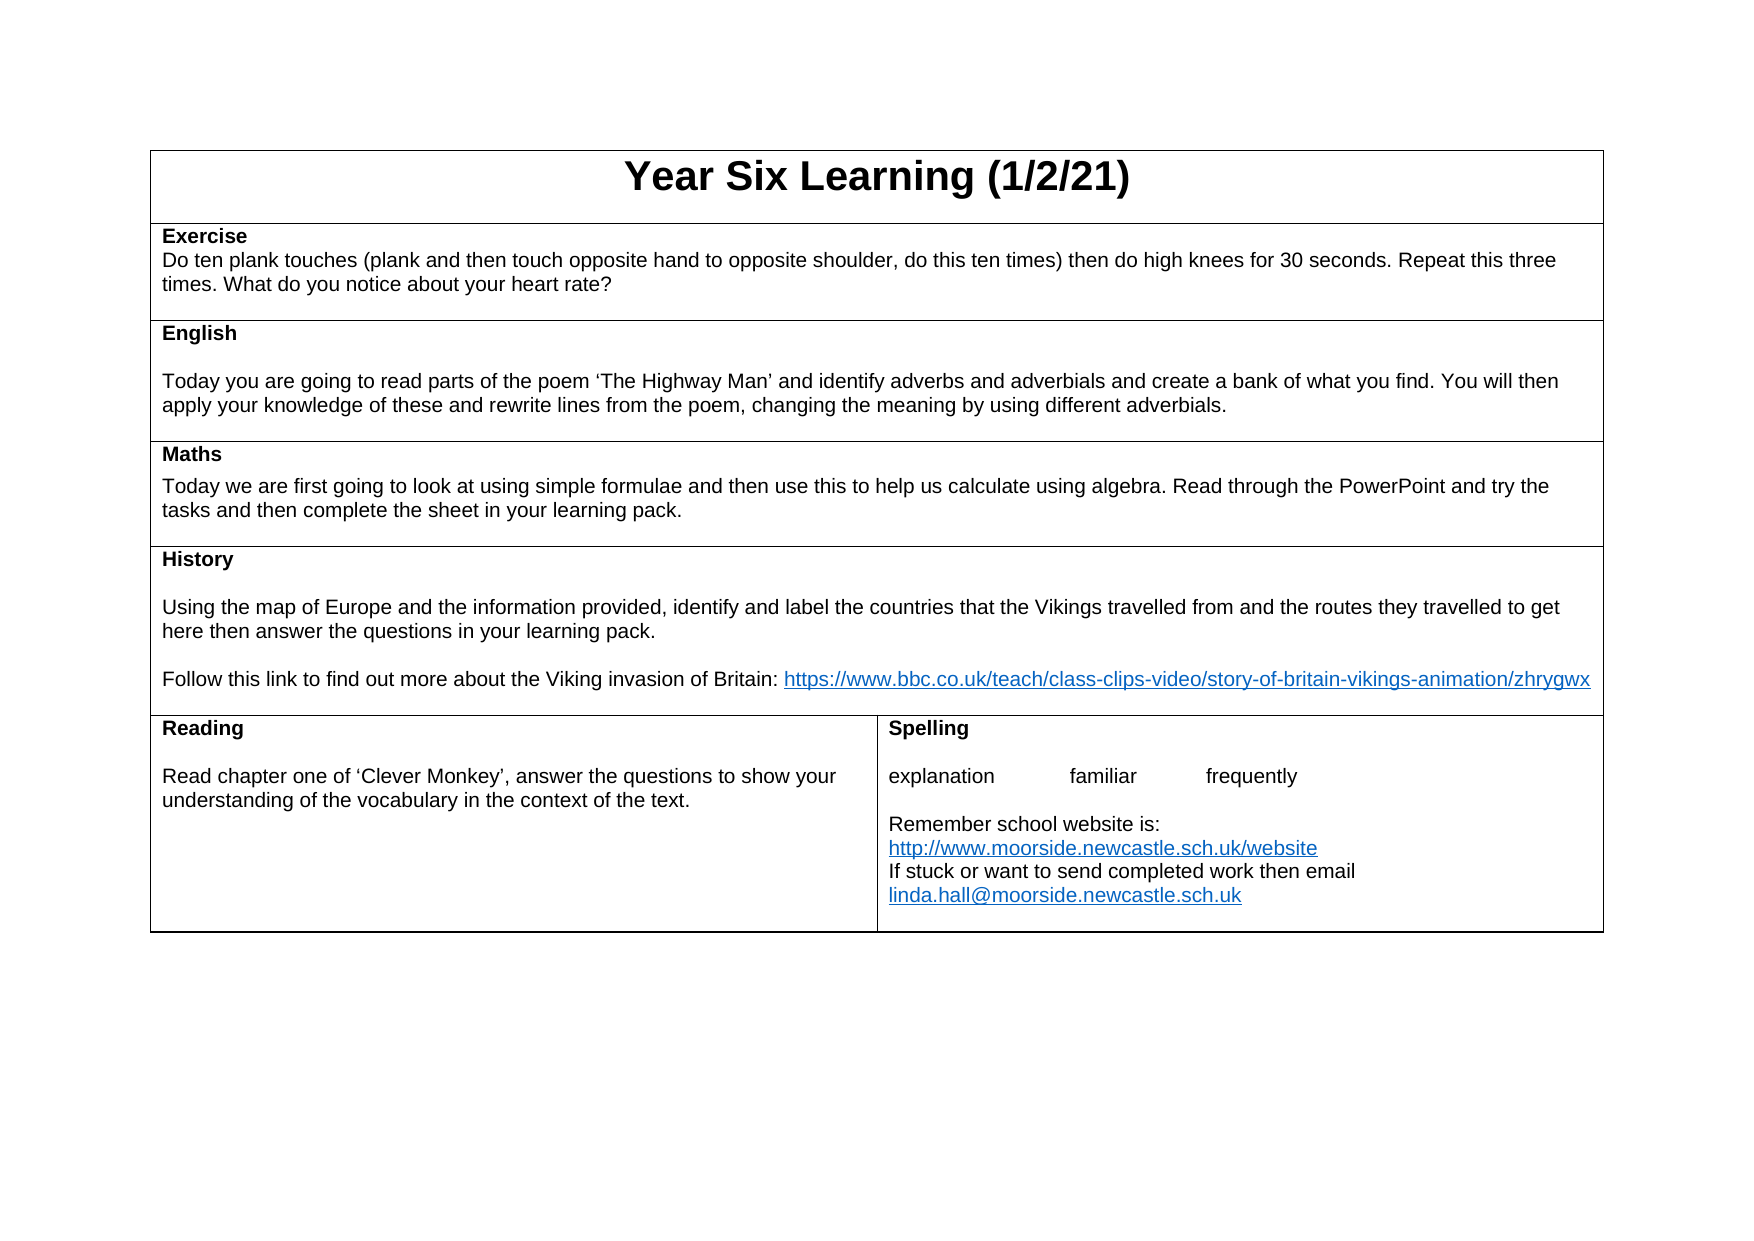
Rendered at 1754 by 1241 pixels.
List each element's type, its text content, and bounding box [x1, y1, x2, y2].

table_header Year Six Learning (1/2/21) [151, 151, 1603, 223]
table_cell History Using the map of Europe and the information provided, identify and label the countries that the Vikings travelled from and the routes they travelled to get here then answer the questions in your learning pack. Follow this link to find out more about the Viking invasion of Britain: https://www.bbc.co.uk/teach/class-clips-video/story-of-britain-vikings-animation/zhrygwx [151, 547, 1603, 714]
table_cell Spelling explanation familiar frequently Remember school website is: http://www.moorside.newcastle.sch.uk/website If stuck or want to send completed work then email linda.hall@moorside.newcastle.sch.uk [878, 716, 1603, 931]
table_cell English Today you are going to read parts of the poem ‘The Highway Man’ and identify adverbs and adverbials and create a bank of what you find. You will then apply your knowledge of these and rewrite lines from the poem, changing the meaning by using different adverbials. [151, 321, 1603, 441]
table_cell Exercise Do ten plank touches (plank and then touch opposite hand to opposite shoulder, do this ten times) then do high knees for 30 seconds. Repeat this three times. What do you notice about your heart rate? [151, 224, 1603, 320]
table_cell Maths Today we are first going to look at using simple formulae and then use this to help us calculate using algebra. Read through the PowerPoint and try the tasks and then complete the sheet in your learning pack. [151, 442, 1603, 546]
table_cell Reading Read chapter one of ‘Clever Monkey’, answer the questions to show your understanding of the vocabulary in the context of the text. [151, 716, 877, 931]
